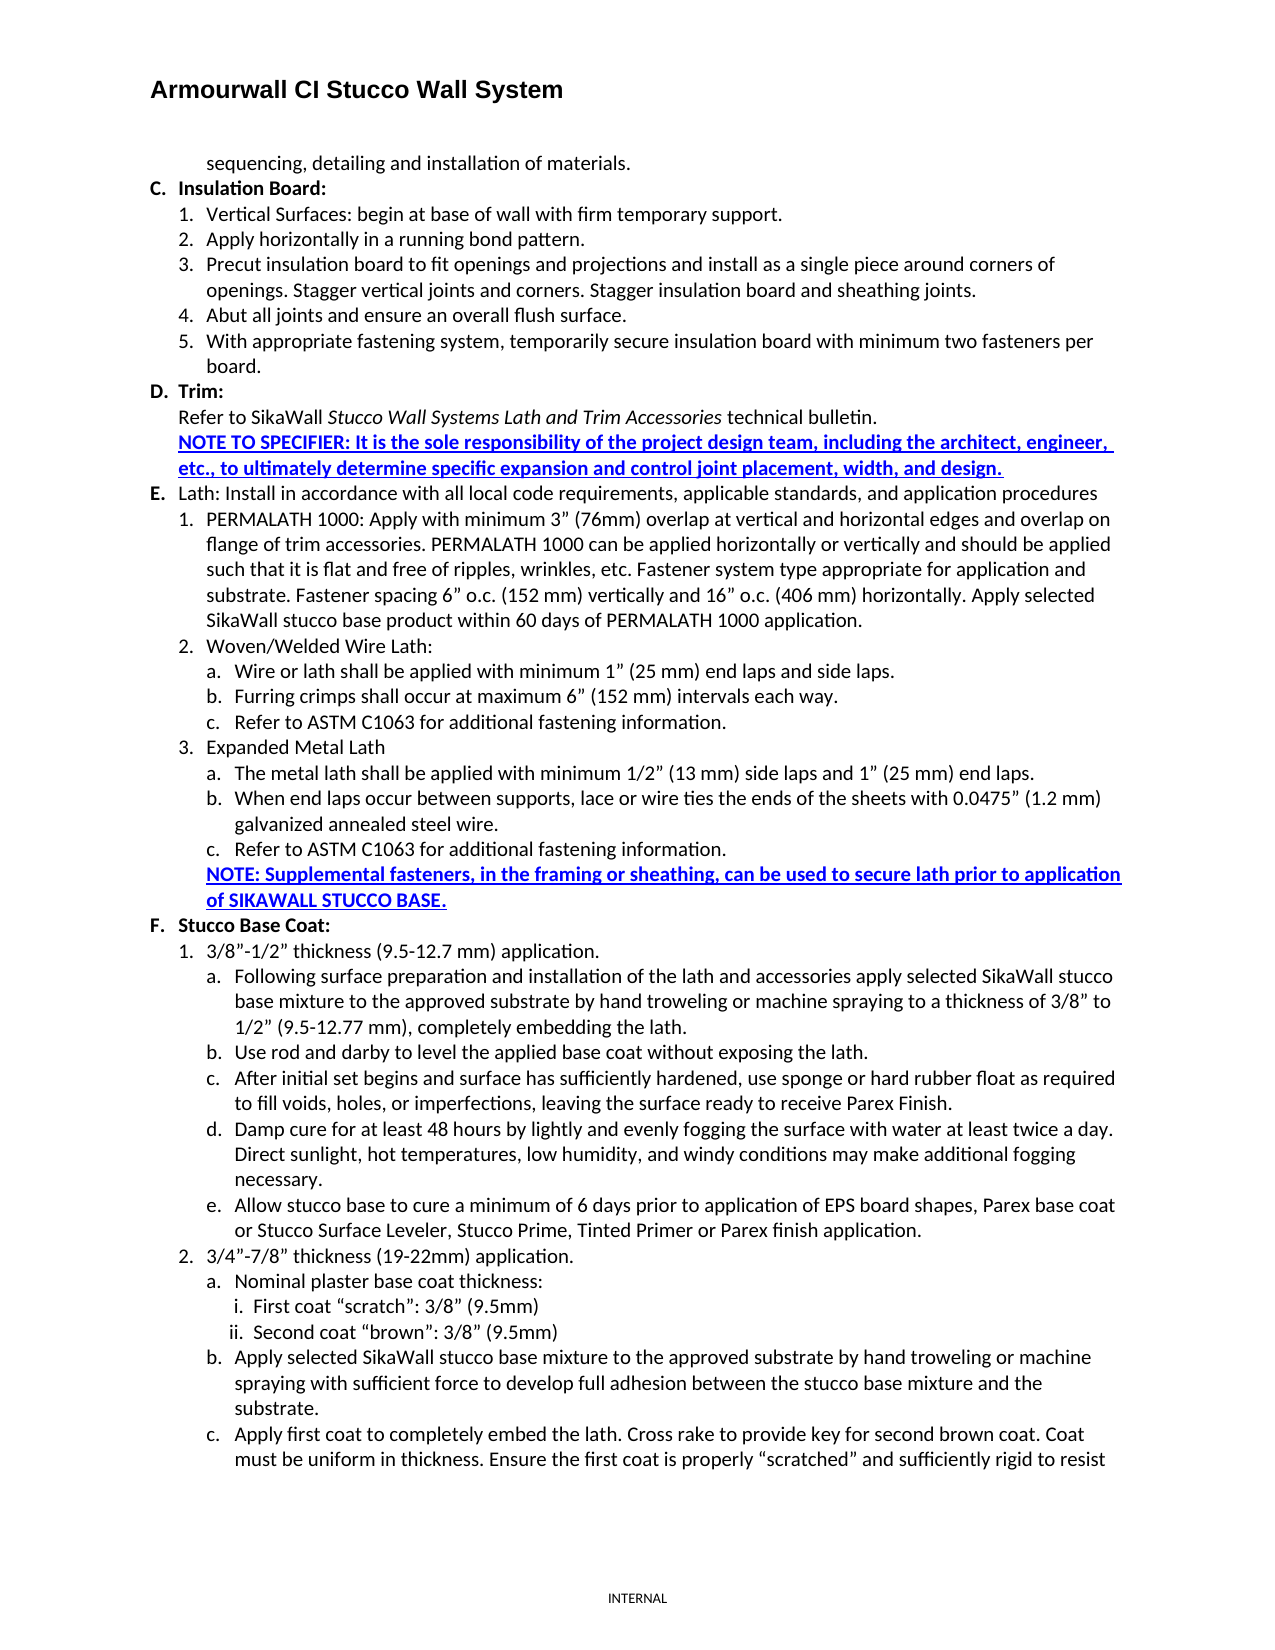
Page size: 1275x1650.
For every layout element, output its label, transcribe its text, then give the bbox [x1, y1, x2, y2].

list Trim: [150, 379, 1125, 404]
list Stucco Base Coat: [150, 912, 1125, 938]
list Refer to ASTM C1063 for additional fastening information. [206, 836, 1125, 862]
list Use rod and darby to level the applied base coat without exposing the lath. [206, 1039, 1125, 1065]
list 3/4”-7/8” thickness (19-22mm) application. [178, 1243, 1125, 1268]
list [206, 1421, 1125, 1472]
list Lath: Install in accordance with all local code requirements, applicable standards, and application procedures [150, 480, 1125, 506]
list Vertical Surfaces: begin at base of wall with firm temporary support. [178, 201, 1125, 226]
list Insulation Board: [150, 175, 1125, 201]
list With appropriate fastening system, temporarily secure insulation board with minimum two fasteners per board. [178, 328, 1125, 379]
list Woven/Welded Wire Lath: [178, 633, 1125, 658]
list Damp cure for at least 48 hours by lightly and evenly fogging the surface with water at least twice a day. Direct sunlight, hot temperatures, low humidity, and windy conditions may make additional fogging necessary. [206, 1116, 1125, 1192]
list Apply selected SikaWall stucco base mixture to the approved substrate by hand troweling or machine spraying with sufficient force to develop full adhesion between the stucco base mixture and the substrate. [206, 1344, 1125, 1421]
list Refer to ASTM C1063 for additional fastening information. [206, 709, 1125, 734]
list Following surface preparation and installation of the lath and accessories apply selected SikaWall stucco base mixture to the approved substrate by hand troweling or machine spraying to a thickness of 3/8” to 1/2” (9.5-12.77 mm), completely embedding the lath. [206, 963, 1125, 1039]
list First coat “scratch”: 3/8” (9.5mm) [244, 1294, 1125, 1319]
list Second coat “brown”: 3/8” (9.5mm) [244, 1319, 1125, 1344]
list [178, 150, 1125, 175]
text Refer to SikaWall Stucco Wall Systems Lath and Trim Accessories technical bulletin. [150, 404, 1125, 429]
list Apply horizontally in a running bond pattern. [178, 226, 1125, 252]
list Nominal plaster base coat thickness: [206, 1268, 1125, 1294]
list Expanded Metal Lath [178, 734, 1125, 760]
list PERMALATH 1000: Apply with minimum 3” (76mm) overlap at vertical and horizontal edges and overlap on flange of trim accessories. PERMALATH 1000 can be applied horizontally or vertically and should be applied such that it is flat and free of ripples, wrinkles, etc. Fastener system type appropriate for application and substrate. Fastener spacing 6” o.c. (152 mm) vertically and 16” o.c. (406 mm) horizontally. Apply selected SikaWall stucco base product within 60 days of PERMALATH 1000 application. [178, 506, 1125, 633]
list Abut all joints and ensure an overall flush surface. [178, 302, 1125, 328]
text NOTE TO SPECIFIER: It is the sole responsibility of the project design team, including the architect, engineer, etc., to ultimately determine specific expansion and control joint placement, width, and design. [178, 429, 1125, 480]
text NOTE: Supplemental fasteners, in the framing or sheathing, can be used to secure lath prior to application of SikaWall stucco base. [206, 862, 1125, 912]
list The metal lath shall be applied with minimum 1/2” (13 mm) side laps and 1” (25 mm) end laps. [206, 760, 1125, 785]
list When end laps occur between supports, lace or wire ties the ends of the sheets with 0.0475” (1.2 mm) galvanized annealed steel wire. [206, 785, 1125, 836]
list Precut insulation board to fit openings and projections and install as a single piece around corners of openings. Stagger vertical joints and corners. Stagger insulation board and sheathing joints. [178, 252, 1125, 302]
list Wire or lath shall be applied with minimum 1” (25 mm) end laps and side laps. [206, 658, 1125, 684]
list Furring crimps shall occur at maximum 6” (152 mm) intervals each way. [206, 684, 1125, 709]
list After initial set begins and surface has sufficiently hardened, use sponge or hard rubber float as required to fill voids, holes, or imperfections, leaving the surface ready to receive Parex Finish. [206, 1065, 1125, 1116]
list 3/8”-1/2” thickness (9.5-12.7 mm) application. [178, 938, 1125, 963]
